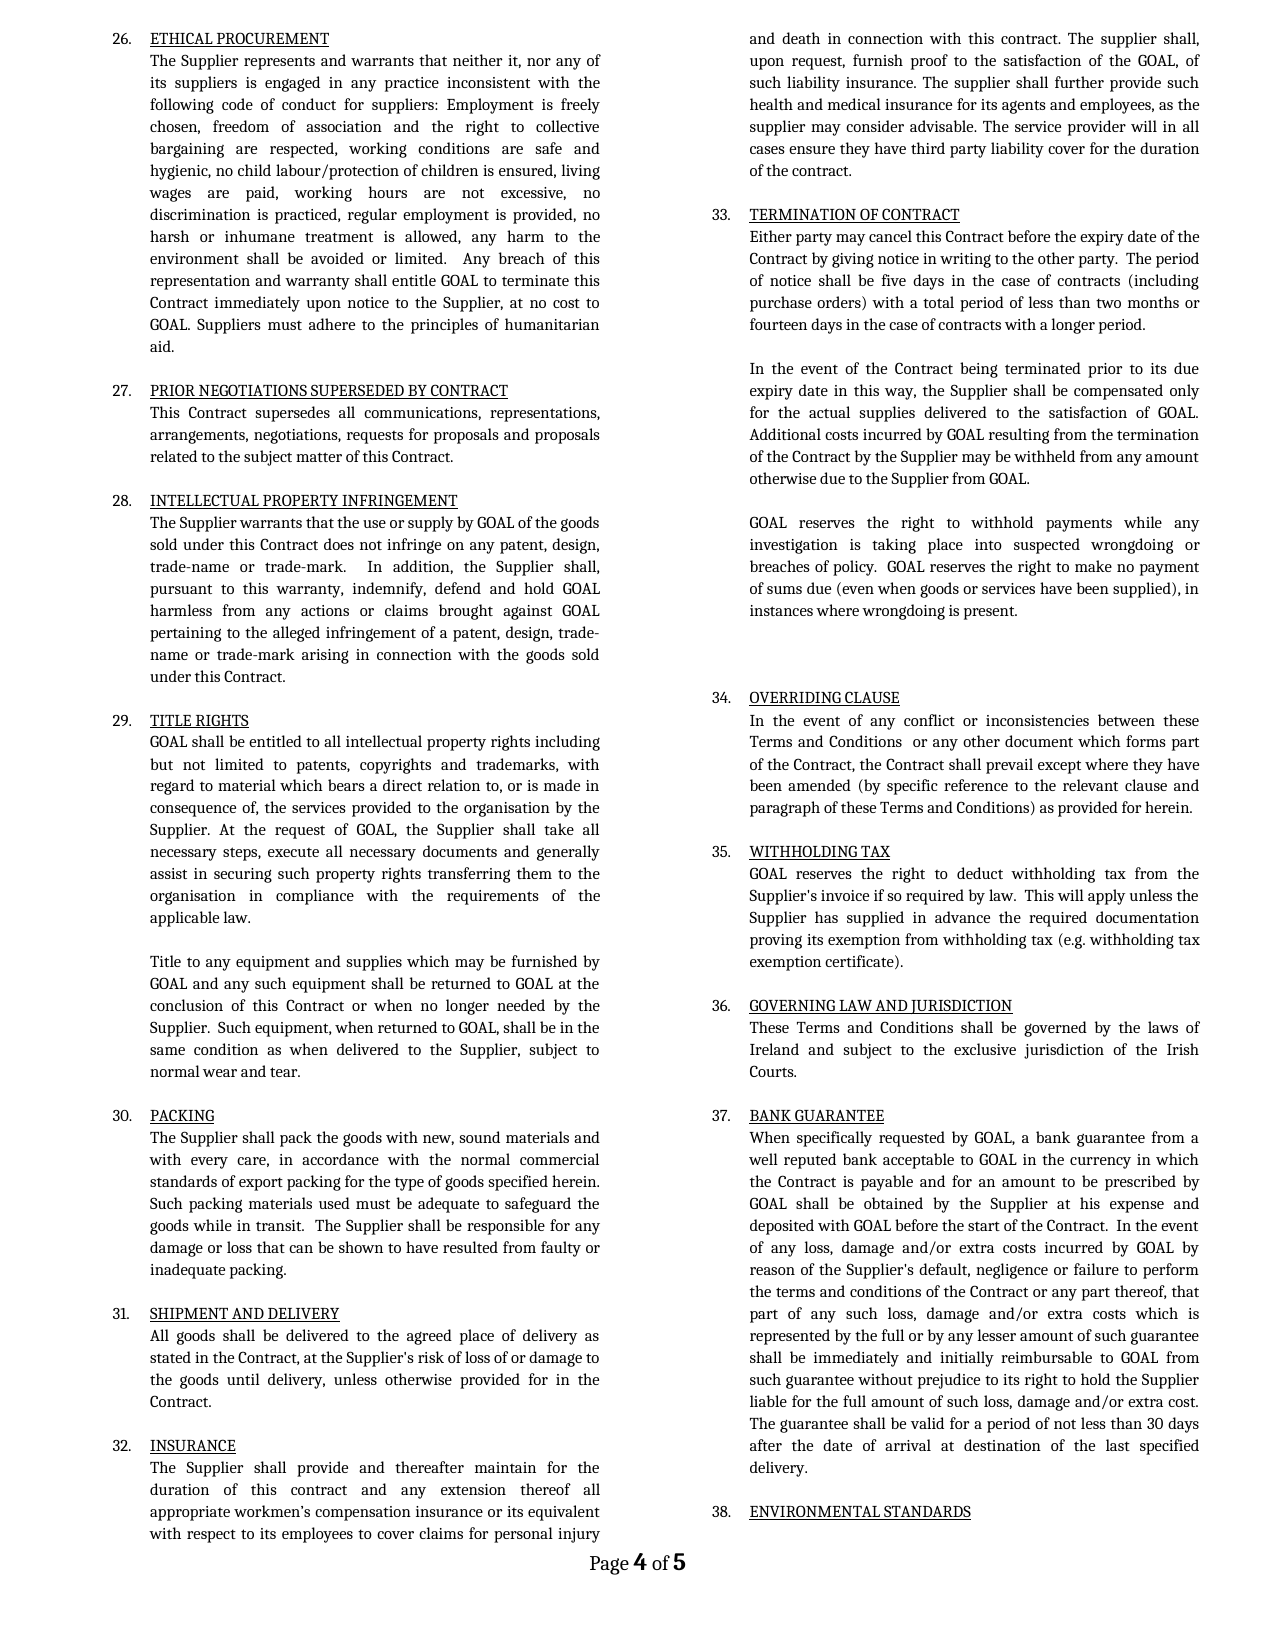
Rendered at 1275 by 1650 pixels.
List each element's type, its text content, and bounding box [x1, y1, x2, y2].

list In the event of any conflict or inconsistencies between these Terms and Conditions or any other document which forms part of the Contract, the Contract shall prevail except where they have been amended (by specific reference to the relevant clause and paragraph of these Terms and Conditions) as provided for herein. [749, 711, 1200, 818]
list All goods shall be delivered to the agreed place of delivery as stated in the Contract, at the Supplier's risk of loss of or damage to the goods until delivery, unless otherwise provided for in the Contract. [150, 1326, 601, 1411]
list BANK GUARANTEE [712, 1107, 1200, 1126]
list The Supplier shall provide and thereafter maintain for the duration of this contract and any extension thereof all appropriate workmen’s compensation insurance or its equivalent with respect to its employees to cover claims for personal injury and death in connection with this contract. The supplier shall, upon request, furnish proof to the satisfaction of the GOAL, of such liability insurance. The supplier shall further provide such health and medical insurance for its agents and employees, as the supplier may consider advisable. The service provider will in all cases ensure they have third party liability cover for the duration of the contract. [749, 29, 1200, 181]
list GOVERNING LAW AND JURISDICTION [712, 997, 1200, 1016]
list GOAL reserves the right to withhold payments while any investigation is taking place into suspected wrongdoing or breaches of policy. GOAL reserves the right to make no payment of sums due (even when goods or services have been supplied), in instances where wrongdoing is present. [749, 513, 1200, 620]
list ETHICAL PROCUREMENT [112, 29, 601, 49]
list These Terms and Conditions shall be governed by the laws of Ireland and subject to the exclusive jurisdiction of the Irish Courts. [749, 1019, 1200, 1082]
list In the event of the Contract being terminated prior to its due expiry date in this way, the Supplier shall be compensated only for the actual supplies delivered to the satisfaction of GOAL. Additional costs incurred by GOAL resulting from the termination of the Contract by the Supplier may be withheld from any amount otherwise due to the Supplier from GOAL. [749, 359, 1200, 488]
list When specifically requested by GOAL, a bank guarantee from a well reputed bank acceptable to GOAL in the currency in which the Contract is payable and for an amount to be prescribed by GOAL shall be obtained by the Supplier at his expense and deposited with GOAL before the start of the Contract. In the event of any loss, damage and/or extra costs incurred by GOAL by reason of the Supplier's default, negligence or failure to perform the terms and conditions of the Contract or any part thereof, that part of any such loss, damage and/or extra costs which is represented by the full or by any lesser amount of such guarantee shall be immediately and initially reimbursable to GOAL from such guarantee without prejudice to its right to hold the Supplier liable for the full amount of such loss, damage and/or extra cost. The guarantee shall be valid for a period of not less than 30 days after the date of arrival at destination of the last specified delivery. [749, 1128, 1200, 1477]
list PACKING [112, 1107, 601, 1126]
list ENVIRONMENTAL STANDARDS [712, 1502, 1200, 1521]
list GOAL shall be entitled to all intellectual property rights including but not limited to patents, copyrights and trademarks, with regard to material which bears a direct relation to, or is made in consequence of, the services provided to the organisation by the Supplier. At the request of GOAL, the Supplier shall take all necessary steps, execute all necessary documents and generally assist in securing such property rights transferring them to the organisation in compliance with the requirements of the applicable law. [150, 733, 601, 928]
list SHIPMENT AND DELIVERY [112, 1304, 601, 1323]
list The Supplier represents and warrants that neither it, nor any of its suppliers is engaged in any practice inconsistent with the following code of conduct for suppliers: Employment is freely chosen, freedom of association and the right to collective bargaining are respected, working conditions are safe and hygienic, no child labour/protection of children is ensured, living wages are paid, working hours are not excessive, no discrimination is practiced, regular employment is provided, no harsh or inhumane treatment is allowed, any harm to the environment shall be avoided or limited. Any breach of this representation and warranty shall entitle GOAL to terminate this Contract immediately upon notice to the Supplier, at no cost to GOAL. Suppliers must adhere to the principles of humanitarian aid. [150, 52, 601, 356]
list INSURANCE [112, 1436, 601, 1455]
list The Supplier shall pack the goods with new, sound materials and with every care, in accordance with the normal commercial standards of export packing for the type of goods specified herein. Such packing materials used must be adequate to safeguard the goods while in transit. The Supplier shall be responsible for any damage or loss that can be shown to have resulted from faulty or inadequate packing. [150, 1128, 601, 1279]
list OVERRIDING CLAUSE [712, 689, 1200, 708]
list WITHHOLDING TAX [712, 843, 1200, 862]
list This Contract supersedes all communications, representations, arrangements, negotiations, requests for proposals and proposals related to the subject matter of this Contract. [150, 403, 601, 466]
list TERMINATION OF CONTRACT [712, 205, 1200, 224]
list GOAL reserves the right to deduct withholding tax from the Supplier's invoice if so required by law. This will apply unless the Supplier has supplied in advance the required documentation proving its exemption from withholding tax (e.g. withholding tax exemption certificate). [749, 865, 1200, 972]
list PRIOR NEGOTIATIONS SUPERSEDED BY CONTRACT [112, 381, 601, 400]
list The Supplier warrants that the use or supply by GOAL of the goods sold under this Contract does not infringe on any patent, design, trade-name or trade-mark. In addition, the Supplier shall, pursuant to this warranty, indemnify, defend and hold GOAL harmless from any actions or claims brought against GOAL pertaining to the alleged infringement of a patent, design, trade-name or trade-mark arising in connection with the goods sold under this Contract. [150, 513, 601, 686]
list INTELLECTUAL PROPERTY INFRINGEMENT [112, 491, 601, 510]
list Title to any equipment and supplies which may be furnished by GOAL and any such equipment shall be returned to GOAL at the conclusion of this Contract or when no longer needed by the Supplier. Such equipment, when returned to GOAL, shall be in the same condition as when delivered to the Supplier, subject to normal wear and tear. [150, 953, 601, 1082]
list TITLE RIGHTS [112, 711, 601, 730]
list Either party may cancel this Contract before the expiry date of the Contract by giving notice in writing to the other party. The period of notice shall be five days in the case of contracts (including purchase orders) with a total period of less than two months or fourteen days in the case of contracts with a longer period. [749, 227, 1200, 334]
